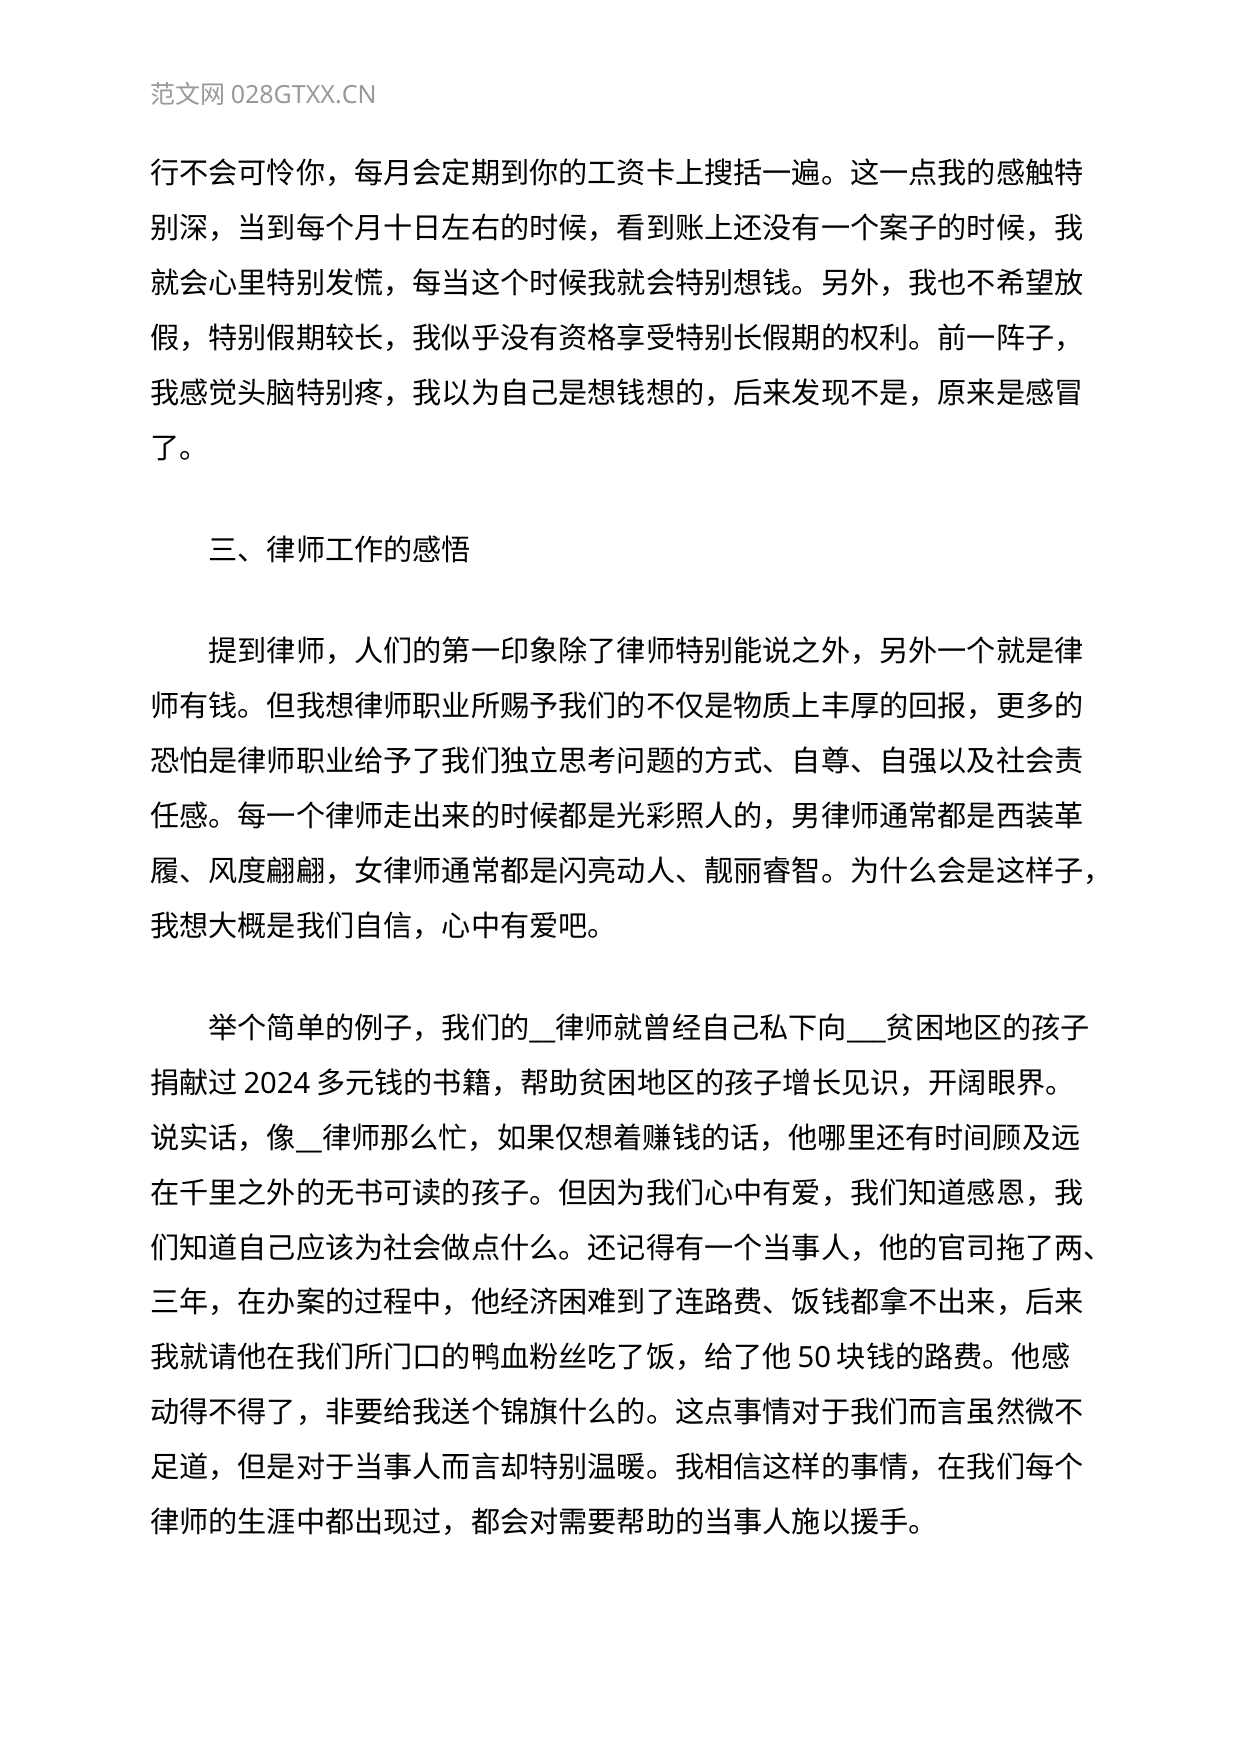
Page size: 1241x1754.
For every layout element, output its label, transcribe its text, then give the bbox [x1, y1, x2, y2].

text 提到律师，人们的第一印象除了律师特别能说之外，另外一个就是律师有钱。但我想律师职业所赐予我们的不仅是物质上丰厚的回报，更多的恐怕是律师职业给予了我们独立思考问题的方式、自尊、自强以及社会责任感。每一个律师走出来的时候都是光彩照人的，男律师通常都是西装革履、风度翩翩，女律师通常都是闪亮动人、靓丽睿智。为什么会是这样子，我想大概是我们自信，心中有爱吧。 [150, 628, 1090, 945]
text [150, 150, 1090, 467]
text 三、律师工作的感悟 [150, 526, 1090, 568]
text 举个简单的例子，我们的__律师就曾经自己私下向___贫困地区的孩子捐献过2024多元钱的书籍，帮助贫困地区的孩子增长见识，开阔眼界。说实话，像__律师那么忙，如果仅想着赚钱的话，他哪里还有时间顾及远在千里之外的无书可读的孩子。但因为我们心中有爱，我们知道感恩，我们知道自己应该为社会做点什么。还记得有一个当事人，他的官司拖了两、三年，在办案的过程中，他经济困难到了连路费、饭钱都拿不出来，后来我就请他在我们所门口的鸭血粉丝吃了饭，给了他50块钱的路费。他感动得不得了，非要给我送个锦旗什么的。这点事情对于我们而言虽然微不足道，但是对于当事人而言却特别温暖。我相信这样的事情，在我们每个律师的生涯中都出现过，都会对需要帮助的当事人施以援手。 [150, 1004, 1090, 1541]
